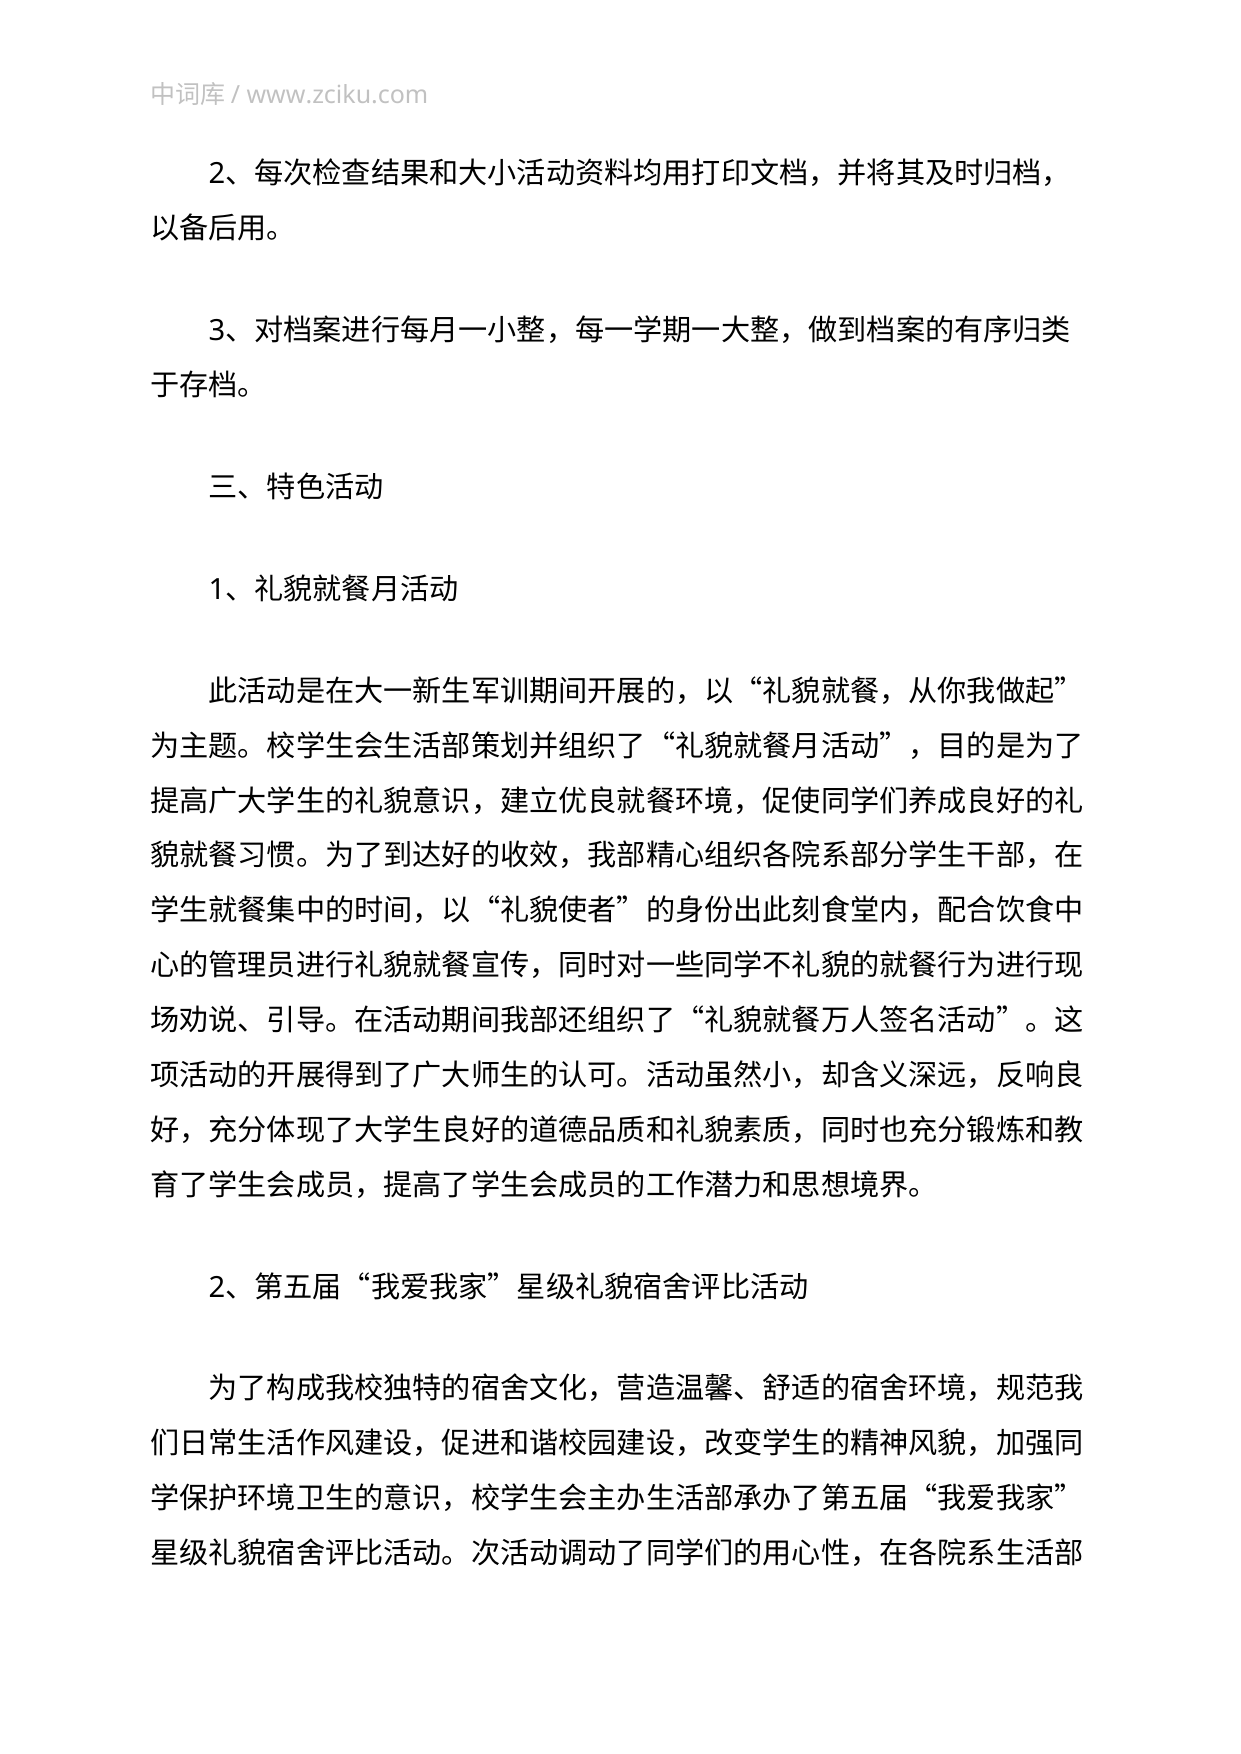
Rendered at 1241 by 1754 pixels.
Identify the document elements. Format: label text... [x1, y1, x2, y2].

text 此活动是在大一新生军训期间开展的，以“礼貌就餐，从你我做起”为主题。校学生会生活部策划并组织了“礼貌就餐月活动”，目的是为了提高广大学生的礼貌意识，建立优良就餐环境，促使同学们养成良好的礼貌就餐习惯。为了到达好的收效，我部精心组织各院系部分学生干部，在学生就餐集中的时间，以“礼貌使者”的身份出此刻食堂内，配合饮食中心的管理员进行礼貌就餐宣传，同时对一些同学不礼貌的就餐行为进行现场劝说、引导。在活动期间我部还组织了“礼貌就餐万人签名活动”。这项活动的开展得到了广大师生的认可。活动虽然小，却含义深远，反响良好，充分体现了大学生良好的道德品质和礼貌素质，同时也充分锻炼和教育了学生会成员，提高了学生会成员的工作潜力和思想境界。 [150, 667, 1090, 1204]
text 1、礼貌就餐月活动 [150, 565, 1090, 608]
text 2、每次检查结果和大小活动资料均用打印文档，并将其及时归档，以备后用。 [150, 150, 1090, 247]
text 2、第五届“我爱我家”星级礼貌宿舍评比活动 [150, 1263, 1090, 1306]
text 三、特色活动 [150, 463, 1090, 506]
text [150, 1365, 1090, 1572]
text 3、对档案进行每月一小整，每一学期一大整，做到档案的有序归类于存档。 [150, 307, 1090, 404]
